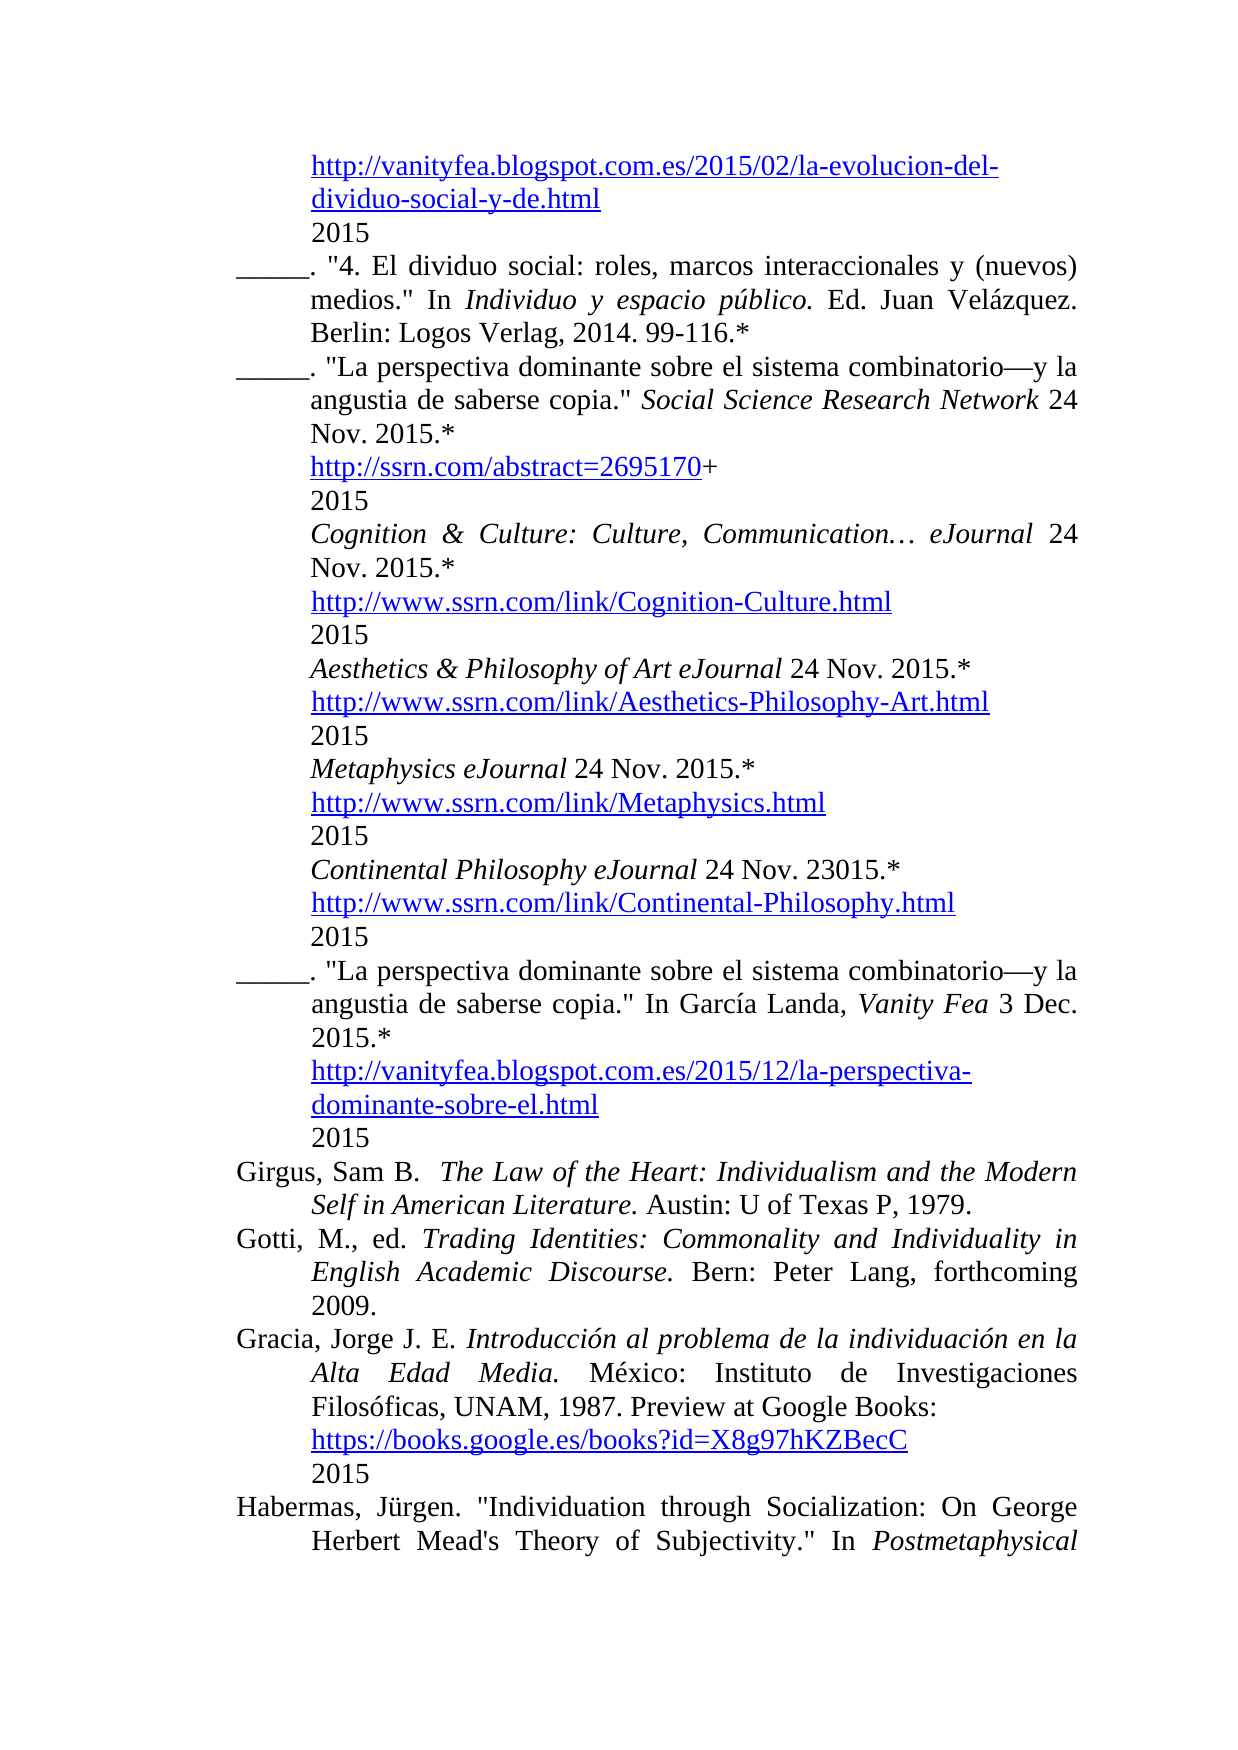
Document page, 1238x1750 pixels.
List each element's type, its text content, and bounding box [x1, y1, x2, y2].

text http://www.ssrn.com/link/Cognition-Culture.html [236, 584, 1078, 617]
text 2015 [236, 215, 1078, 248]
text http://www.ssrn.com/link/Aesthetics-Philosophy-Art.html [236, 684, 1078, 718]
text Aesthetics & Philosophy of Art eJournal 24 Nov. 2015.* [236, 651, 1078, 684]
text 2015 [236, 718, 1078, 751]
text http://www.ssrn.com/link/Metaphysics.html [236, 785, 1078, 818]
text Metaphysics eJournal 24 Nov. 2015.* [236, 751, 1078, 785]
text 2015 [236, 818, 1078, 852]
text _____. "4. El dividuo social: roles, marcos interaccionales y (nuevos) medios." In Individuo y espacio público. Ed. Juan Velázquez. Berlin: Logos Verlag, 2014. 99-116.* [236, 248, 1078, 349]
text Continental Philosophy eJournal 24 Nov. 23015.* [236, 852, 1078, 886]
text Cognition & Culture: Culture, Communication… eJournal 24 Nov. 2015.* [236, 517, 1078, 584]
text 2015 [236, 919, 1078, 953]
text 2015 [236, 483, 1078, 517]
text 2015 [236, 1120, 1078, 1154]
text _____. "La perspectiva dominante sobre el sistema combinatorio—y la angustia de saberse copia." Social Science Research Network 24 Nov. 2015.* [236, 349, 1078, 449]
text http://vanityfea.blogspot.com.es/2015/02/la-evolucion-del-dividuo-social-y-de.html [236, 148, 1078, 215]
text http://www.ssrn.com/link/Continental-Philosophy.html [236, 886, 1078, 919]
text Gracia, Jorge J. E. Introducción al problema de la individuación en la Alta Edad Media. México: Instituto de Investigaciones Filosóficas, UNAM, 1987. Preview at Google Books: [236, 1322, 1078, 1422]
text _____. "La perspectiva dominante sobre el sistema combinatorio—y la angustia de saberse copia." In García Landa, Vanity Fea 3 Dec. 2015.* [236, 953, 1078, 1053]
text https://books.google.es/books?id=X8g97hKZBecC [236, 1422, 1078, 1456]
text Gotti, M., ed. Trading Identities: Commonality and Individuality in English Academic Discourse. Bern: Peter Lang, forthcoming 2009. [236, 1221, 1078, 1322]
text 2015 [236, 617, 1078, 651]
text http://ssrn.com/abstract=2695170+ [236, 449, 1078, 483]
text http://vanityfea.blogspot.com.es/2015/12/la-perspectiva-dominante-sobre-el.html [236, 1053, 1078, 1120]
text 2015 [236, 1456, 1078, 1489]
text Girgus, Sam B. The Law of the Heart: Individualism and the Modern Self in American Literature. Austin: U of Texas P, 1979. [236, 1154, 1078, 1221]
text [236, 1489, 1078, 1557]
